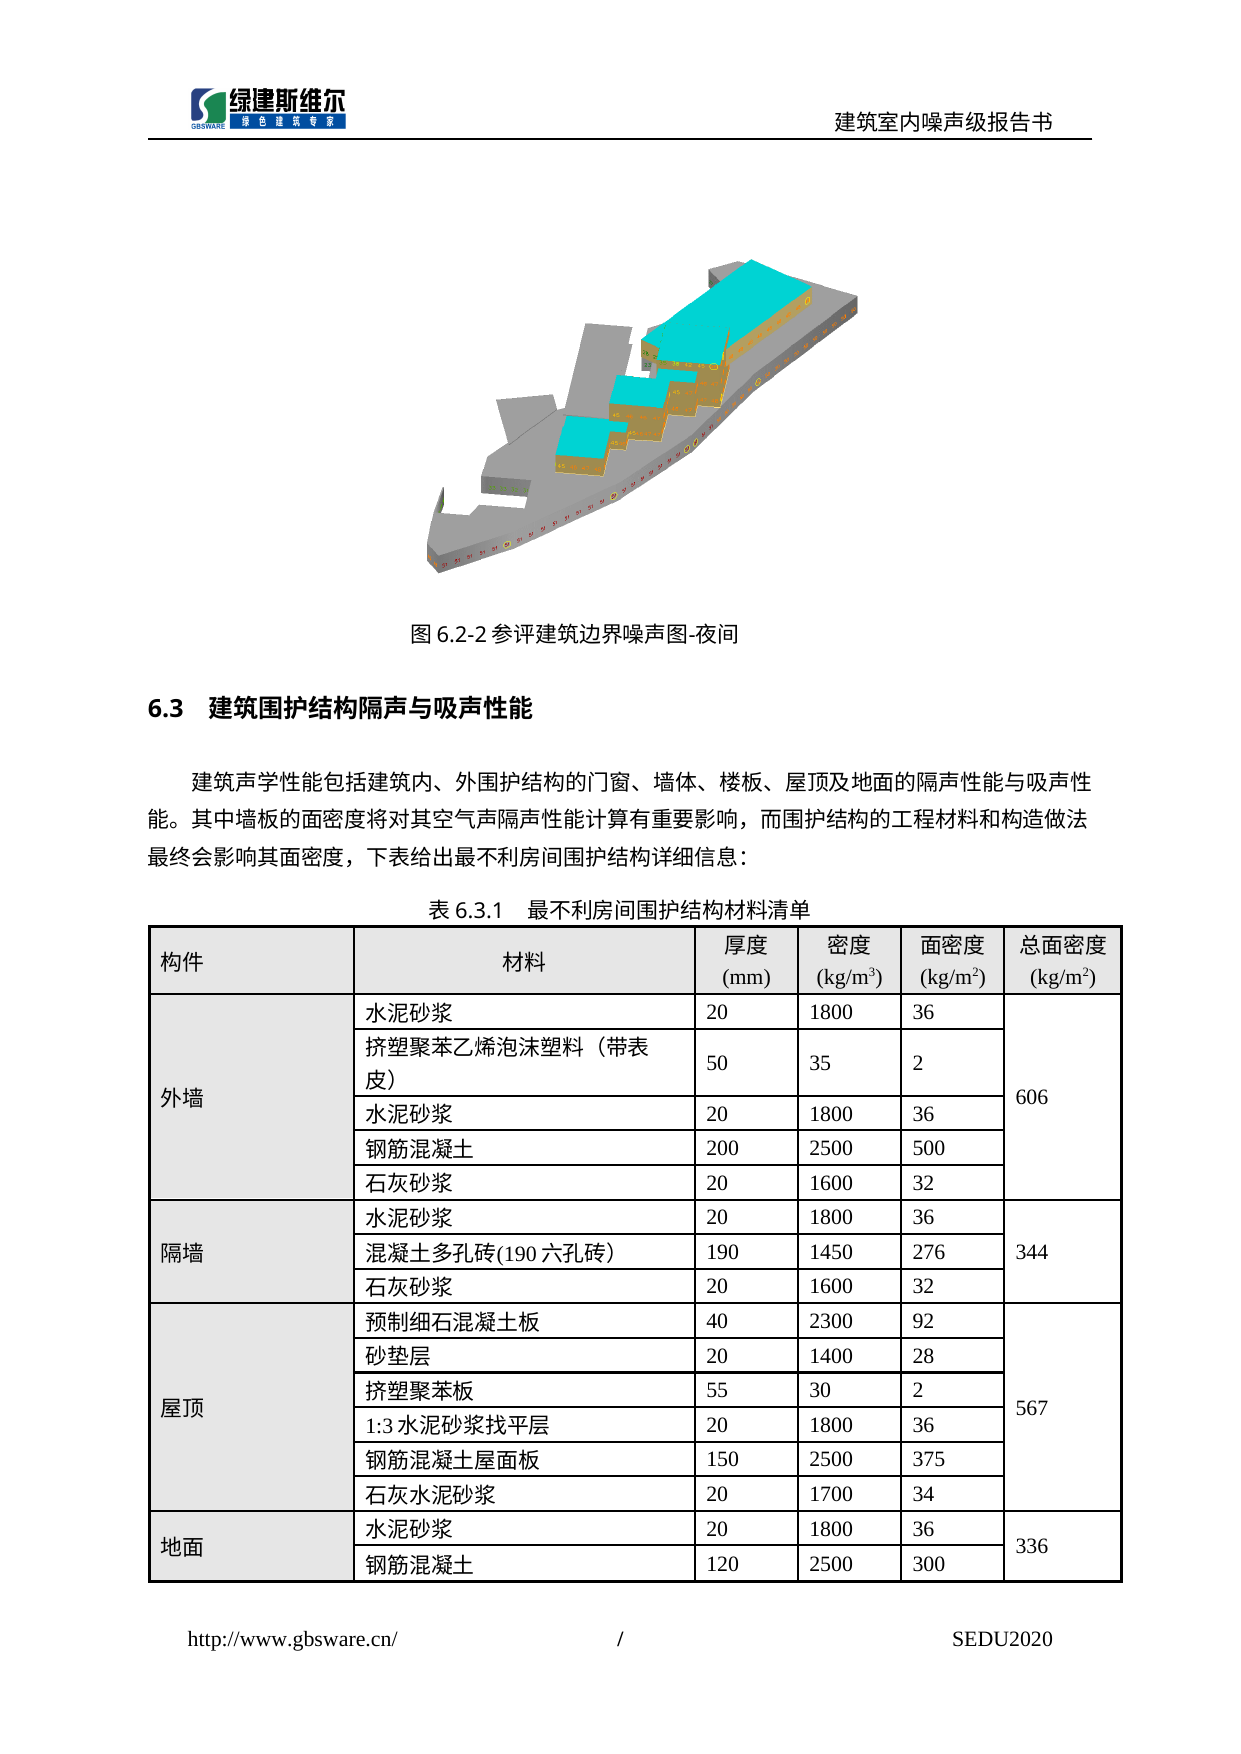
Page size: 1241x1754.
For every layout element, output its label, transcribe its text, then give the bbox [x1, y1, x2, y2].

table_cell 20 [696, 1512, 797, 1544]
table_cell 1400 [799, 1339, 900, 1371]
table_cell 20 [696, 995, 797, 1028]
table_cell 1800 [799, 1201, 900, 1233]
table_cell 32 [902, 1270, 1003, 1302]
table_cell 500 [902, 1131, 1003, 1164]
table_cell 2300 [799, 1304, 900, 1337]
table_cell 375 [902, 1443, 1003, 1475]
table_cell 36 [902, 1408, 1003, 1441]
table_cell 34 [902, 1477, 1003, 1510]
table_cell 1700 [799, 1477, 900, 1510]
table_cell 606 [1005, 995, 1120, 1198]
table_cell 36 [902, 995, 1003, 1028]
table_cell 挤塑聚苯乙烯泡沫塑料（带表皮） [355, 1030, 694, 1095]
table_cell 水泥砂浆 [355, 1201, 694, 1233]
table_cell 钢筋混凝土屋面板 [355, 1443, 694, 1475]
table_cell 40 [696, 1304, 797, 1337]
table_cell 36 [902, 1097, 1003, 1129]
table_cell 石灰砂浆 [355, 1166, 694, 1198]
table_cell 336 [1005, 1512, 1120, 1580]
table_cell 钢筋混凝土 [355, 1546, 694, 1580]
table_cell 钢筋混凝土 [355, 1131, 694, 1164]
table_cell 36 [902, 1512, 1003, 1544]
picture [147, 194, 1078, 590]
table_cell 120 [696, 1546, 797, 1580]
table_header 厚度(mm) [696, 928, 797, 993]
table_cell 92 [902, 1304, 1003, 1337]
table_header 面密度(kg/m2) [902, 928, 1003, 993]
table_cell 1800 [799, 1408, 900, 1441]
table_cell 1600 [799, 1166, 900, 1198]
table_cell 挤塑聚苯板 [355, 1374, 694, 1406]
table_cell 200 [696, 1131, 797, 1164]
table_cell 石灰砂浆 [355, 1270, 694, 1302]
table_cell 344 [1005, 1201, 1120, 1302]
table_cell 50 [696, 1030, 797, 1095]
table_cell 水泥砂浆 [355, 1512, 694, 1544]
picture [187, 88, 347, 130]
table_cell 20 [696, 1270, 797, 1302]
table_cell 隔墙 [151, 1201, 353, 1302]
table_cell 石灰水泥砂浆 [355, 1477, 694, 1510]
table_cell 预制细石混凝土板 [355, 1304, 694, 1337]
table_cell 混凝土多孔砖(190六孔砖） [355, 1235, 694, 1268]
table_cell 20 [696, 1166, 797, 1198]
table_header 总面密度(kg/m2) [1005, 928, 1120, 993]
table_cell 20 [696, 1201, 797, 1233]
table_cell 35 [799, 1030, 900, 1095]
table_cell 276 [902, 1235, 1003, 1268]
table_cell 2500 [799, 1131, 900, 1164]
table_cell 水泥砂浆 [355, 995, 694, 1028]
table_cell 2500 [799, 1546, 900, 1580]
table_cell 水泥砂浆 [355, 1097, 694, 1129]
table_cell 1800 [799, 1512, 900, 1544]
table_cell 190 [696, 1235, 797, 1268]
table_header 材料 [355, 928, 694, 993]
table_cell 地面 [151, 1512, 353, 1580]
table_cell 30 [799, 1374, 900, 1406]
table_cell 20 [696, 1097, 797, 1129]
table_cell 20 [696, 1339, 797, 1371]
table_cell 300 [902, 1546, 1003, 1580]
table_cell 20 [696, 1477, 797, 1510]
table_cell 1450 [799, 1235, 900, 1268]
table_cell 20 [696, 1408, 797, 1441]
table_cell 外墙 [151, 995, 353, 1198]
table_cell 1800 [799, 1097, 900, 1129]
table_cell 1600 [799, 1270, 900, 1302]
table_cell 1:3水泥砂浆找平层 [355, 1408, 694, 1441]
table_cell 567 [1005, 1304, 1120, 1510]
table_cell 150 [696, 1443, 797, 1475]
subtitle 建筑围护结构隔声与吸声性能 [148, 674, 1092, 739]
table_cell 28 [902, 1339, 1003, 1371]
table_header 构件 [151, 928, 353, 993]
table_cell 55 [696, 1374, 797, 1406]
table_cell 2 [902, 1030, 1003, 1095]
table_cell 32 [902, 1166, 1003, 1198]
table_cell 36 [902, 1201, 1003, 1233]
table_cell 屋顶 [151, 1304, 353, 1510]
text 表6.3.1 最不利房间围护结构材料清单 [148, 892, 1092, 925]
table_cell 1800 [799, 995, 900, 1028]
table_cell 砂垫层 [355, 1339, 694, 1371]
table_cell 2 [902, 1374, 1003, 1406]
text 图6.2-2参评建筑边界噪声图-夜间 [148, 617, 1092, 649]
table_cell 2500 [799, 1443, 900, 1475]
table_header 密度(kg/m3) [799, 928, 900, 993]
text 建筑声学性能包括建筑内、外围护结构的门窗、墙体、楼板、屋顶及地面的隔声性能与吸声性能。其中墙板的面密度将对其空气声隔声性能计算有重要影响，而围护结构的工程材料和构造做法最终会影响其面密度，下表给出最不利房间围护结构详细信息： [148, 764, 1092, 872]
